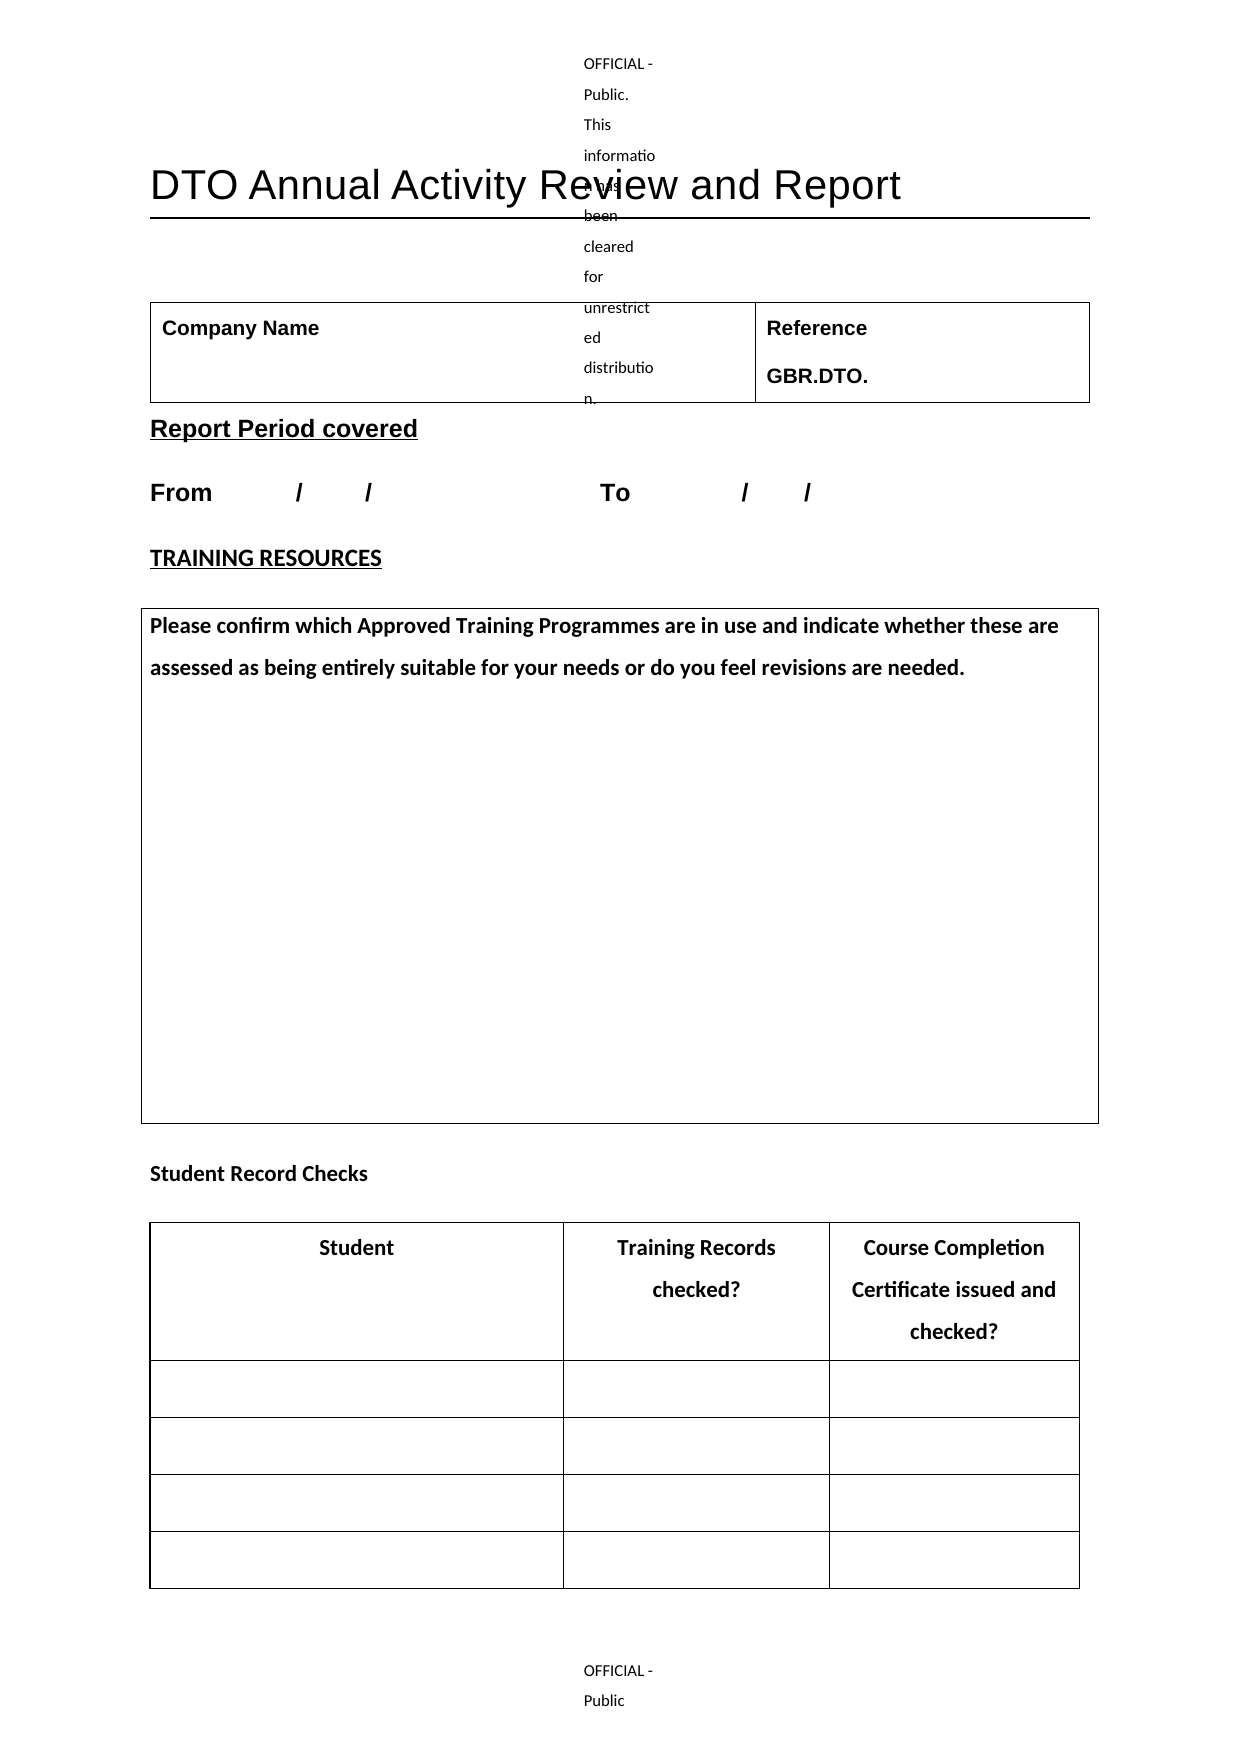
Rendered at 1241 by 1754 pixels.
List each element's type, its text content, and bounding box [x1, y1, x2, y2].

table_cell [151, 1418, 563, 1474]
table_header Company Name [151, 303, 755, 402]
text From / / To / / [150, 478, 1090, 506]
table_header Training Records checked? [564, 1223, 829, 1359]
title DTO Annual Activity Review and Report [150, 160, 1090, 217]
table_cell [830, 1475, 1079, 1531]
text Report Period covered [150, 414, 1090, 442]
table_header Reference GBR.DTO. [756, 303, 1089, 402]
table_cell [151, 1532, 563, 1588]
text Student Record Checks [150, 1159, 1090, 1187]
table_cell [830, 1418, 1079, 1474]
table_header Course Completion Certificate issued and checked? [830, 1223, 1079, 1359]
text TRAINING RESOURCES [150, 542, 1090, 572]
table_cell [564, 1361, 829, 1417]
table_header Student [151, 1223, 563, 1359]
text Please confirm which Approved Training Programmes are in use and indicate whether these are assessed as being entirely suitable for your needs or do you feel revisions are needed. [142, 609, 1098, 681]
table_cell [151, 1475, 563, 1531]
table_cell [564, 1532, 829, 1588]
table_cell [830, 1361, 1079, 1417]
table_cell [564, 1418, 829, 1474]
table_cell [830, 1532, 1079, 1588]
table_cell [151, 1361, 563, 1417]
table_cell [564, 1475, 829, 1531]
